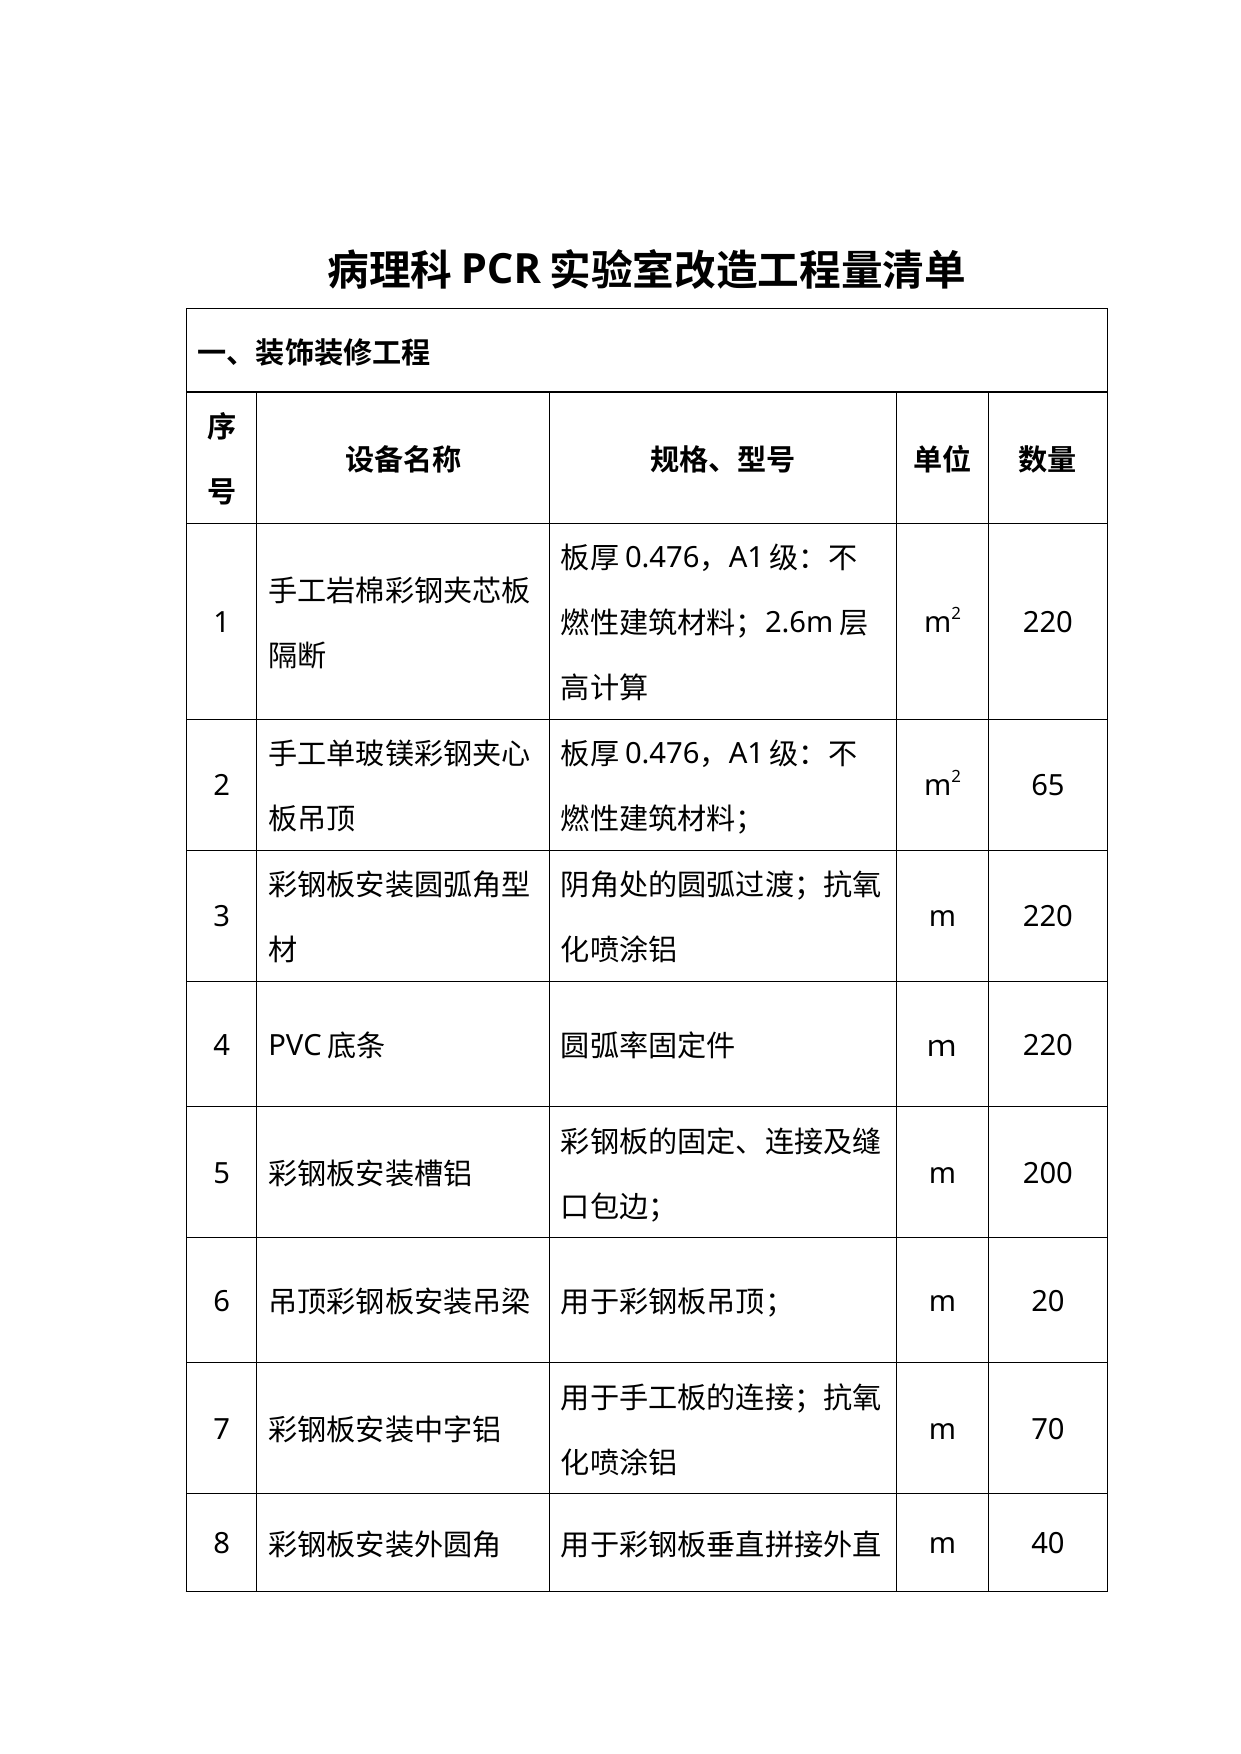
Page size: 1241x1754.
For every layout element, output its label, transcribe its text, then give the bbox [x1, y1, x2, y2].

table_cell 用于彩钢板吊顶； [550, 1238, 896, 1362]
table_cell 6 [187, 1238, 256, 1362]
table_cell 彩钢板安装中字铝 [257, 1363, 549, 1493]
table_cell 用于手工板的连接；抗氧化喷涂铝 [550, 1363, 896, 1493]
table_cell 板厚0.476，A1级：不燃性建筑材料； [550, 720, 896, 849]
table_cell 20 [989, 1238, 1107, 1362]
table_cell m [897, 851, 988, 981]
table_cell 彩钢板安装外圆角 [257, 1494, 549, 1591]
table_cell ｍ [897, 982, 988, 1106]
table_cell 220 [989, 982, 1107, 1106]
table_cell PVC底条 [257, 982, 549, 1106]
table_cell m2 [897, 720, 988, 849]
table_cell 5 [187, 1107, 256, 1237]
table_cell 4 [187, 982, 256, 1106]
table_cell m2 [897, 524, 988, 718]
table_cell 吊顶彩钢板安装吊梁 [257, 1238, 549, 1362]
table_cell 1 [187, 524, 256, 718]
table_cell 数量 [989, 393, 1107, 522]
table_cell m [897, 1494, 988, 1591]
table_cell 设备名称 [257, 393, 549, 522]
table_cell 单位 [897, 393, 988, 522]
table_cell 3 [187, 851, 256, 981]
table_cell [550, 1494, 896, 1591]
table_cell m [897, 1363, 988, 1493]
table_cell 220 [989, 524, 1107, 718]
table_cell 彩钢板安装圆弧角型材 [257, 851, 549, 981]
table_cell 手工单玻镁彩钢夹心板吊顶 [257, 720, 549, 849]
table_cell 圆弧率固定件 [550, 982, 896, 1106]
table_cell 板厚0.476，A1级：不燃性建筑材料；2.6m层高计算 [550, 524, 896, 718]
table_cell 8 [187, 1494, 256, 1591]
table_cell 一、装饰装修工程 [187, 309, 1107, 391]
table_cell 彩钢板的固定、连接及缝口包边； [550, 1107, 896, 1237]
table_cell 7 [187, 1363, 256, 1493]
table_cell 序号 [187, 393, 256, 522]
table_cell 彩钢板安装槽铝 [257, 1107, 549, 1237]
table_cell m [897, 1107, 988, 1237]
table_cell 200 [989, 1107, 1107, 1237]
table_header 病理科PCR实验室改造工程量清单 [186, 227, 1107, 308]
table_cell 阴角处的圆弧过渡；抗氧化喷涂铝 [550, 851, 896, 981]
table_cell 40 [989, 1494, 1107, 1591]
table_cell 规格、型号 [550, 393, 896, 522]
table_cell 手工岩棉彩钢夹芯板隔断 [257, 524, 549, 718]
table_cell 220 [989, 851, 1107, 981]
table_cell 2 [187, 720, 256, 849]
table_cell 70 [989, 1363, 1107, 1493]
table_cell 65 [989, 720, 1107, 849]
table_cell m [897, 1238, 988, 1362]
